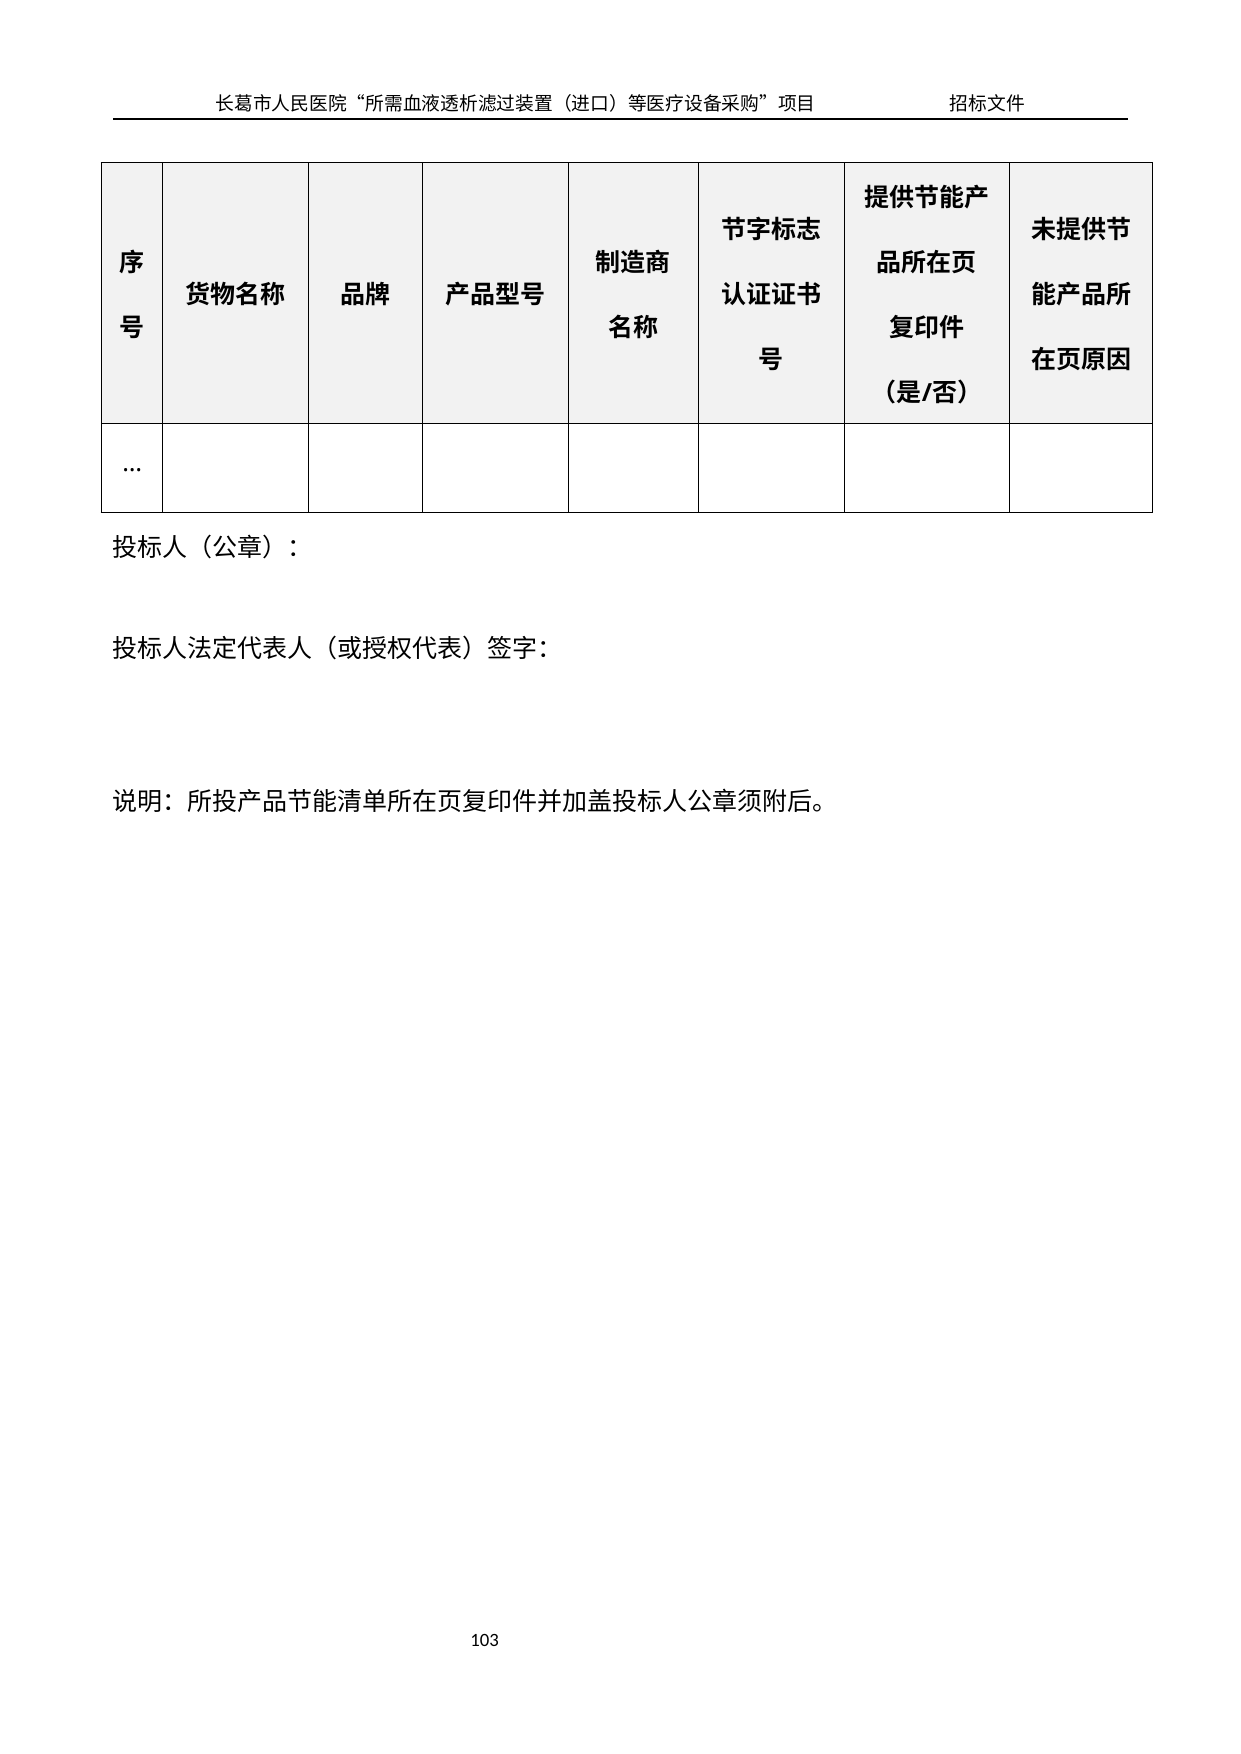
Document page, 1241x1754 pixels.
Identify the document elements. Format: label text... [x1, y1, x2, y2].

table_cell [699, 424, 844, 512]
text 投标人法定代表人（或授权代表）签字： [112, 614, 1128, 679]
table_header 节字标志认证证书号 [699, 163, 844, 423]
table_header 提供节能产品所在页 复印件 （是/否） [845, 163, 1009, 423]
text 说明：所投产品节能清单所在页复印件并加盖投标人公章须附后。 [112, 767, 1128, 832]
table_header 未提供节能产品所在页原因 [1010, 163, 1152, 423]
table_header 序号 [102, 163, 162, 423]
table_cell [1010, 424, 1152, 512]
table_cell [309, 424, 422, 512]
table_cell … [102, 424, 162, 512]
table_header 货物名称 [163, 163, 308, 423]
table_cell [569, 424, 698, 512]
table_cell [163, 424, 308, 512]
table_cell [845, 424, 1009, 512]
table_cell [423, 424, 568, 512]
table_header 品牌 [309, 163, 422, 423]
table_header 产品型号 [423, 163, 568, 423]
text 投标人（公章）： [112, 513, 1128, 578]
table_header 制造商 名称 [569, 163, 698, 423]
